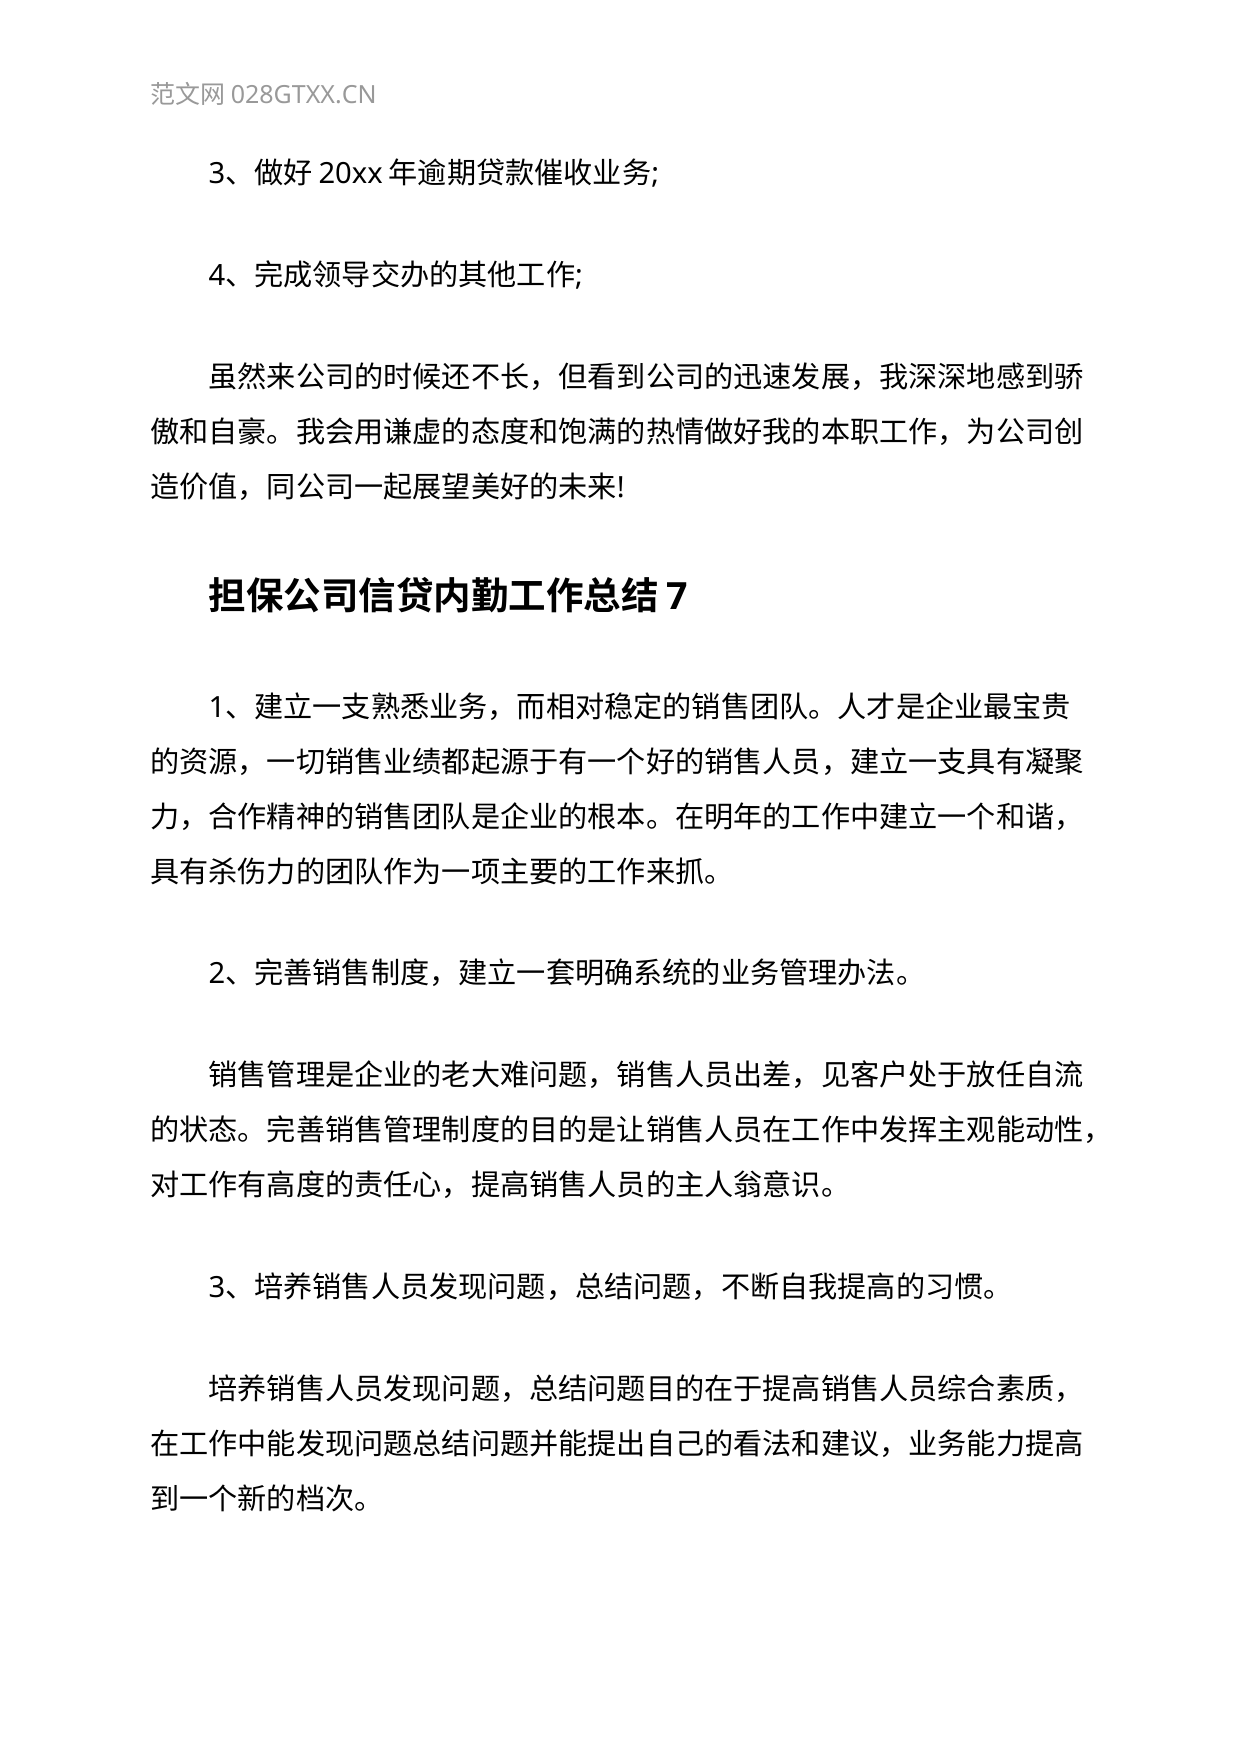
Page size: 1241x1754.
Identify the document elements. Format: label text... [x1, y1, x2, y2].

text 1、建立一支熟悉业务，而相对稳定的销售团队。人才是企业最宝贵的资源，一切销售业绩都起源于有一个好的销售人员，建立一支具有凝聚力，合作精神的销售团队是企业的根本。在明年的工作中建立一个和谐，具有杀伤力的团队作为一项主要的工作来抓。 [150, 683, 1090, 890]
text 4、完成领导交办的其他工作; [150, 252, 1090, 294]
text 虽然来公司的时候还不长，但看到公司的迅速发展，我深深地感到骄傲和自豪。我会用谦虚的态度和饱满的热情做好我的本职工作，为公司创造价值，同公司一起展望美好的未来! [150, 354, 1090, 506]
text 销售管理是企业的老大难问题，销售人员出差，见客户处于放任自流的状态。完善销售管理制度的目的是让销售人员在工作中发挥主观能动性，对工作有高度的责任心，提高销售人员的主人翁意识。 [150, 1052, 1090, 1204]
text 培养销售人员发现问题，总结问题目的在于提高销售人员综合素质，在工作中能发现问题总结问题并能提出自己的看法和建议，业务能力提高到一个新的档次。 [150, 1365, 1090, 1517]
text 2、完善销售制度，建立一套明确系统的业务管理办法。 [150, 950, 1090, 992]
text 担保公司信贷内勤工作总结7 [150, 566, 1090, 620]
text 3、做好20xx年逾期贷款催收业务; [150, 150, 1090, 192]
text 3、培养销售人员发现问题，总结问题，不断自我提高的习惯。 [150, 1263, 1090, 1306]
